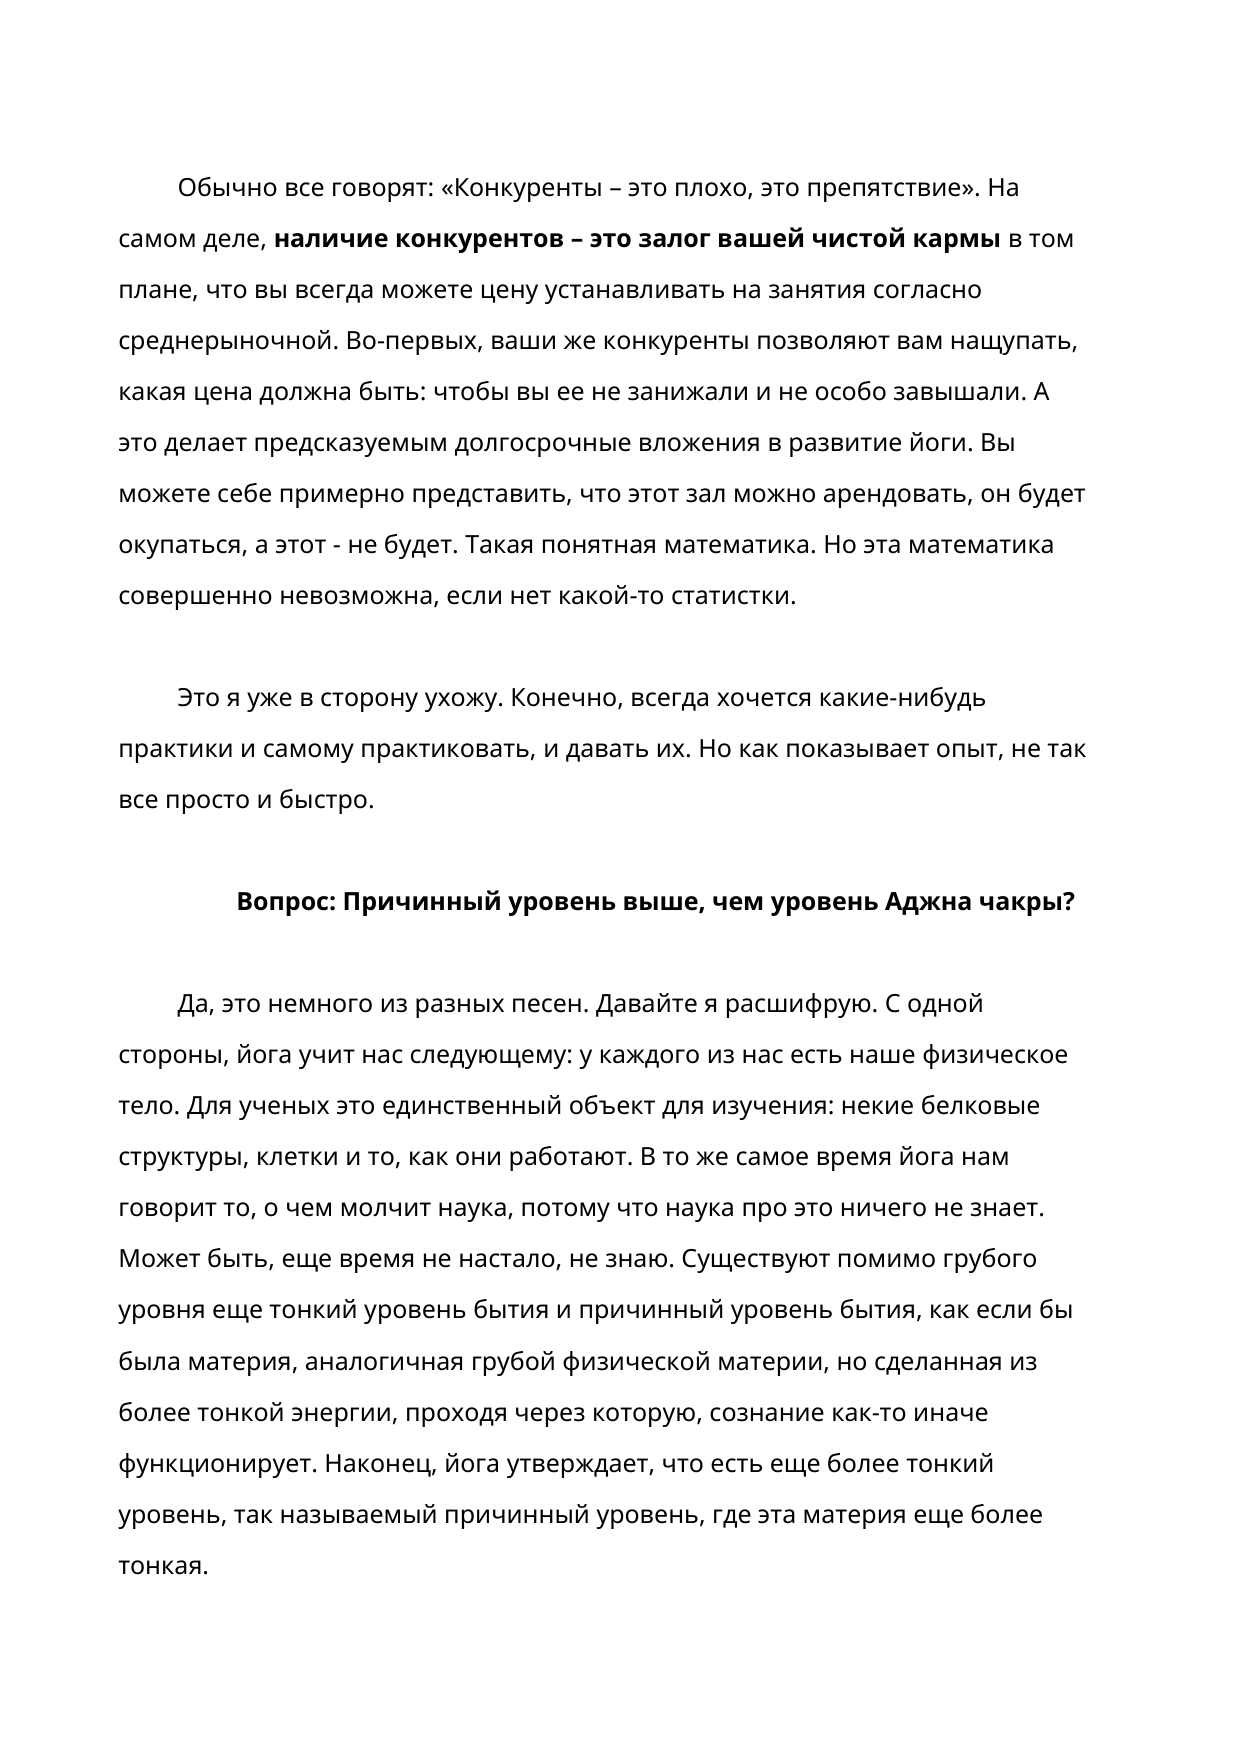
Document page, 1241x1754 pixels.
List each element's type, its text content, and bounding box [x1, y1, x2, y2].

text Да, это немного из разных песен. Давайте я расшифрую. С одной стороны, йога учит нас следующему: у каждого из нас есть наше физическое тело. Для ученых это единственный объект для изучения: некие белковые структуры, клетки и то, как они работают. В то же самое время йога нам говорит то, о чем молчит наука, потому что наука про это ничего не знает. Может быть, еще время не настало, не знаю. Существуют помимо грубого уровня еще тонкий уровень бытия и причинный уровень бытия, как если бы была материя, аналогичная грубой физической материи, но сделанная из более тонкой энергии, проходя через которую, сознание как-то иначе функционирует. Наконец, йога утверждает, что есть еще более тонкий уровень, так называемый причинный уровень, где эта материя еще более тонкая. [118, 986, 1093, 1581]
text Обычно все говорят: «Конкуренты – это плохо, это препятствие». На самом деле, наличие конкурентов – это залог вашей чистой кармы в том плане, что вы всегда можете цену устанавливать на занятия согласно среднерыночной. Во-первых, ваши же конкуренты позволяют вам нащупать, какая цена должна быть: чтобы вы ее не занижали и не особо завышали. А это делает предсказуемым долгосрочные вложения в развитие йоги. Вы можете себе примерно представить, что этот зал можно арендовать, он будет окупаться, а этот - не будет. Такая понятная математика. Но эта математика совершенно невозможна, если нет какой-то статистки. [118, 169, 1093, 612]
text Вопрос: Причинный уровень выше, чем уровень Аджна чакры? [236, 884, 1093, 918]
text Это я уже в сторону ухожу. Конечно, всегда хочется какие-нибудь практики и самому практиковать, и давать их. Но как показывает опыт, не так все просто и быстро. [118, 679, 1093, 816]
